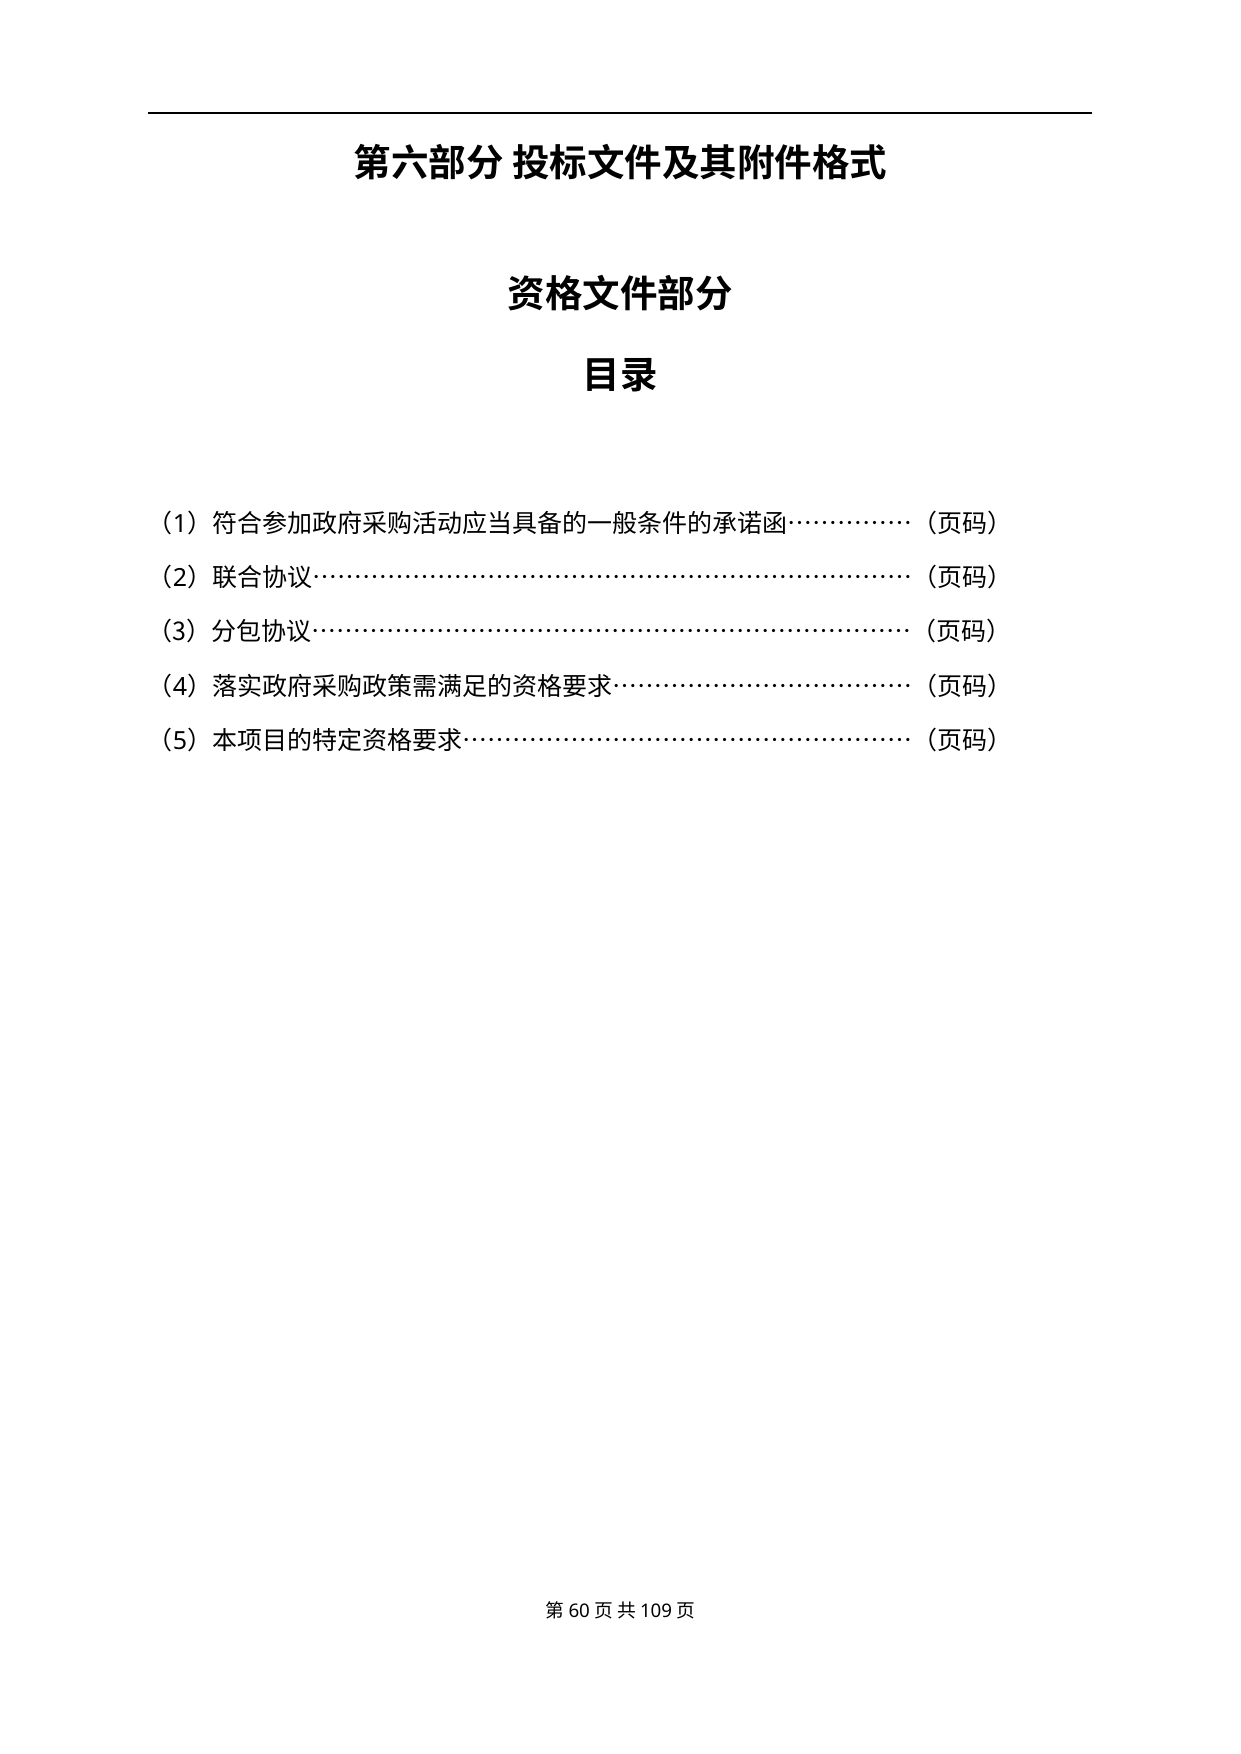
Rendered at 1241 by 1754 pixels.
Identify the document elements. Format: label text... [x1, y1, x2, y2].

text 第六部分 投标文件及其附件格式 [148, 133, 1092, 187]
text 目录 [148, 345, 1092, 399]
text （4）落实政府采购政策需满足的资格要求………………………………（页码） [148, 666, 1092, 702]
text 资格文件部分 [148, 264, 1092, 318]
text （1）符合参加政府采购活动应当具备的一般条件的承诺函……………（页码） [148, 503, 1092, 539]
text （3）分包协议………………………………………………………………（页码） [148, 612, 1092, 648]
text （2）联合协议………………………………………………………………（页码） [148, 557, 1092, 594]
text （5）本项目的特定资格要求………………………………………………（页码） [148, 721, 1092, 757]
